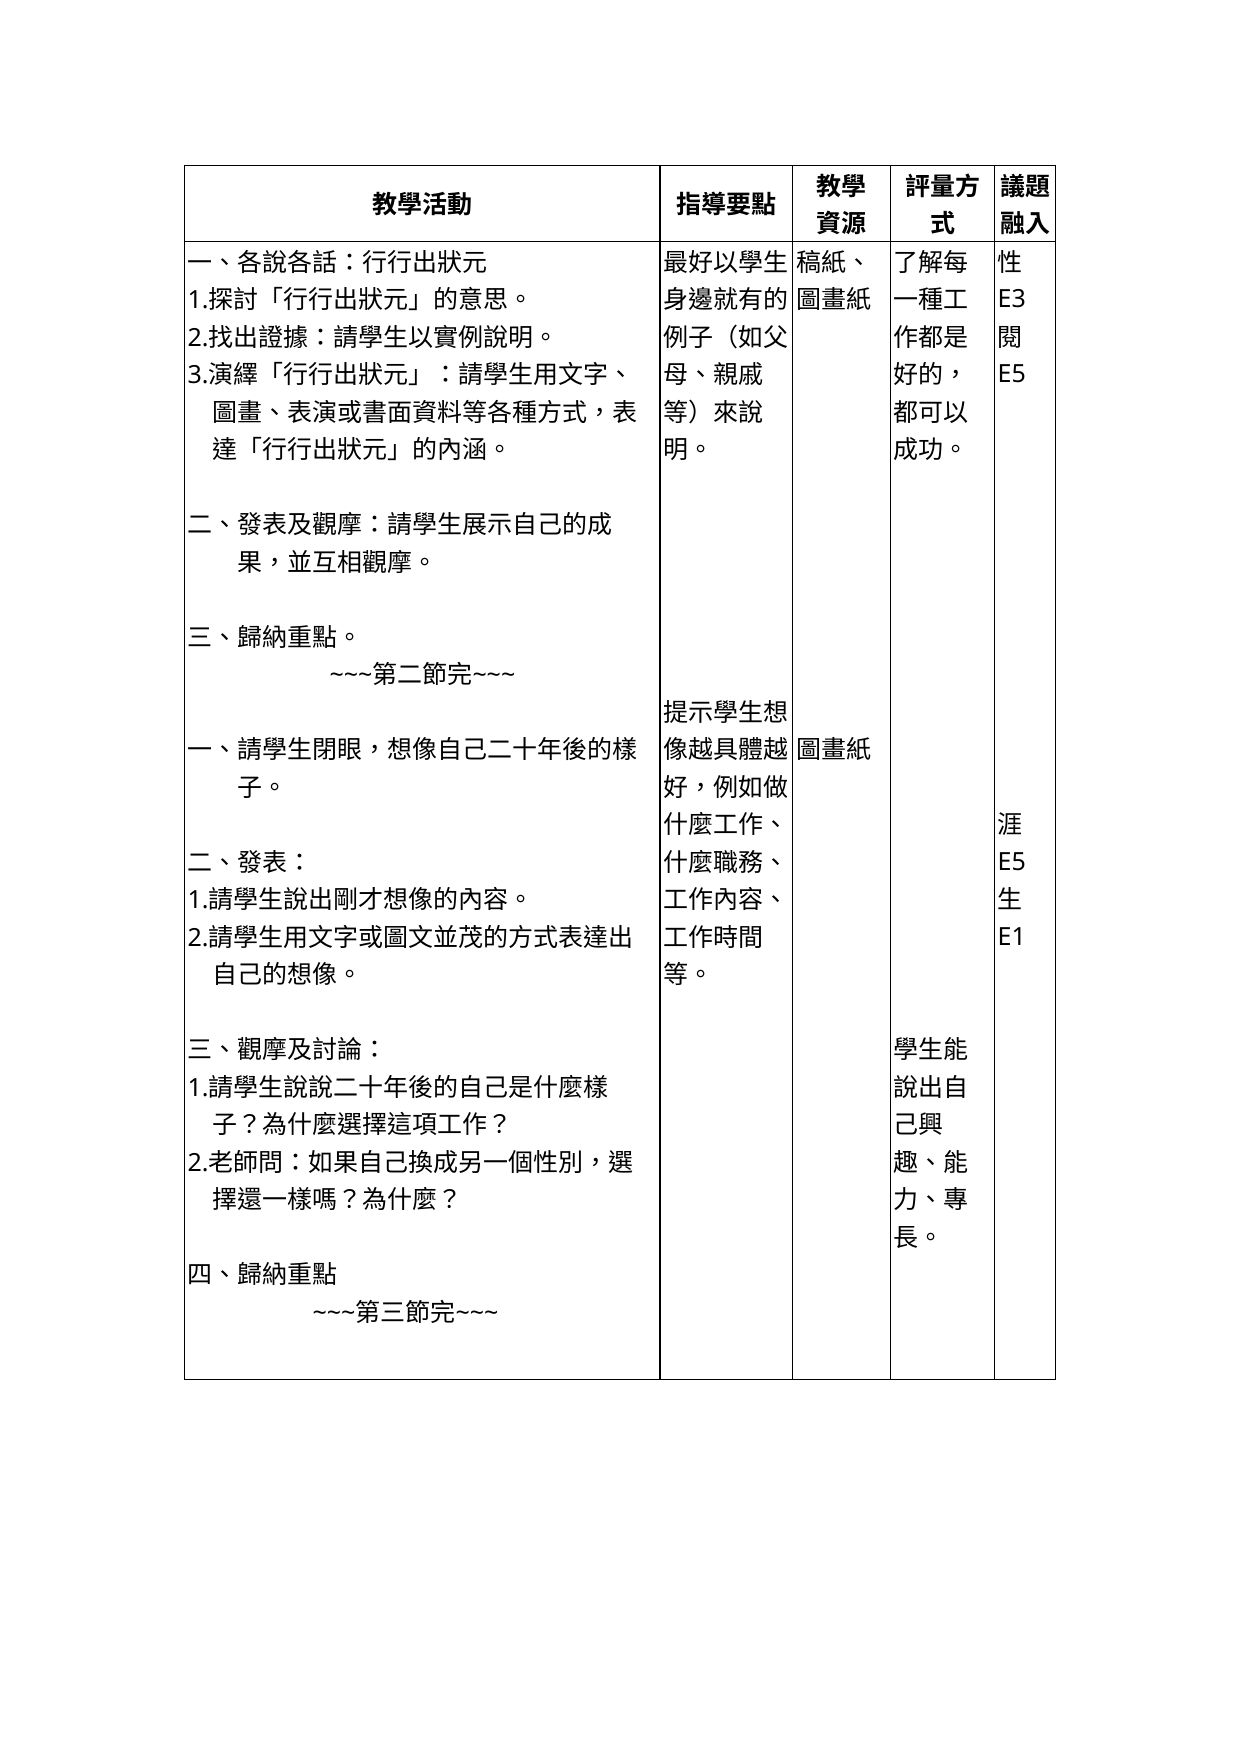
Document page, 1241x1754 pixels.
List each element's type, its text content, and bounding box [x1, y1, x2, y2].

table_cell 性E3 閱E5 涯E5 生E1 [995, 242, 1055, 1379]
table_cell 了解每一種工作都是好的，都可以成功。 學生能說出自己興趣、能力、專長。 [891, 242, 994, 1379]
table_cell 評量方式 [891, 166, 994, 241]
table_cell 教學活動 [185, 166, 659, 241]
table_cell 一、各說各話：行行出狀元 1.探討「行行出狀元」的意思。 2.找出證據：請學生以實例說明。 3.演繹「行行出狀元」：請學生用文字、圖畫、表演或書面資料等各種方式，表達「行行出狀元」的內涵。 二、發表及觀摩：請學生展示自己的成果，並互相觀摩。 三、歸納重點。 ~~~第二節完~~~ 一、請學生閉眼，想像自己二十年後的樣子。 二、發表： 1.請學生說出剛才想像的內容。 2.請學生用文字或圖文並茂的方式表達出自己的想像。 三、觀摩及討論： 1.請學生說說二十年後的自己是什麼樣子？為什麼選擇這項工作？ 2.老師問：如果自己換成另一個性別，選擇還一樣嗎？為什麼？ 四、歸納重點 ~~~第三節完~~~ [185, 242, 659, 1379]
table_cell 教學 資源 [793, 166, 890, 241]
table_cell 稿紙、圖畫紙 圖畫紙 [793, 242, 890, 1379]
table_cell 指導要點 [661, 166, 792, 241]
table_cell 最好以學生身邊就有的例子（如父母、親戚等）來說明。 提示學生想像越具體越好，例如做什麼工作、什麼職務、工作內容、工作時間等。 [661, 242, 792, 1379]
table_cell 議題融入 [995, 166, 1055, 241]
